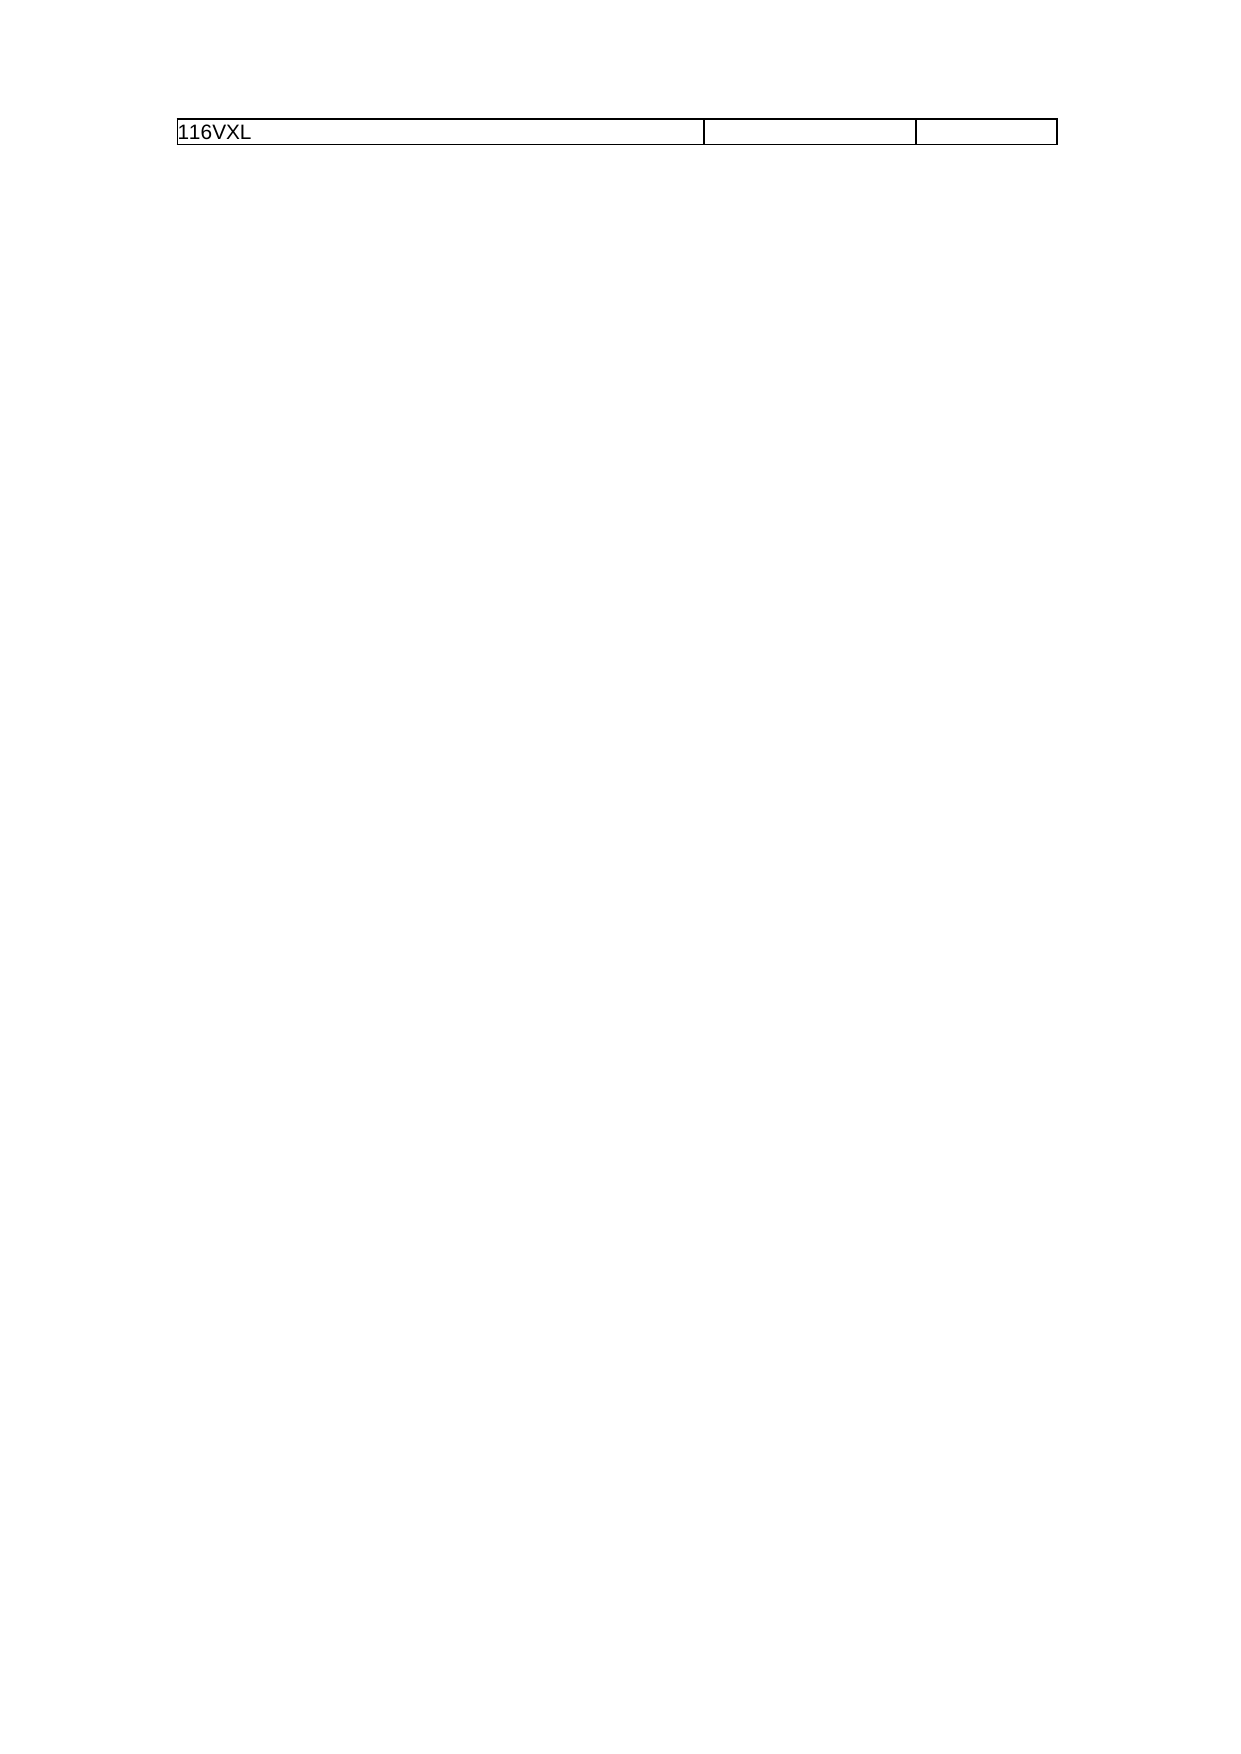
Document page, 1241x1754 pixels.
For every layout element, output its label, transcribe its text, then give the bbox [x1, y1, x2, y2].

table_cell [178, 120, 703, 144]
table_cell 6760 [705, 120, 915, 144]
table_cell 8320 [917, 120, 1056, 144]
